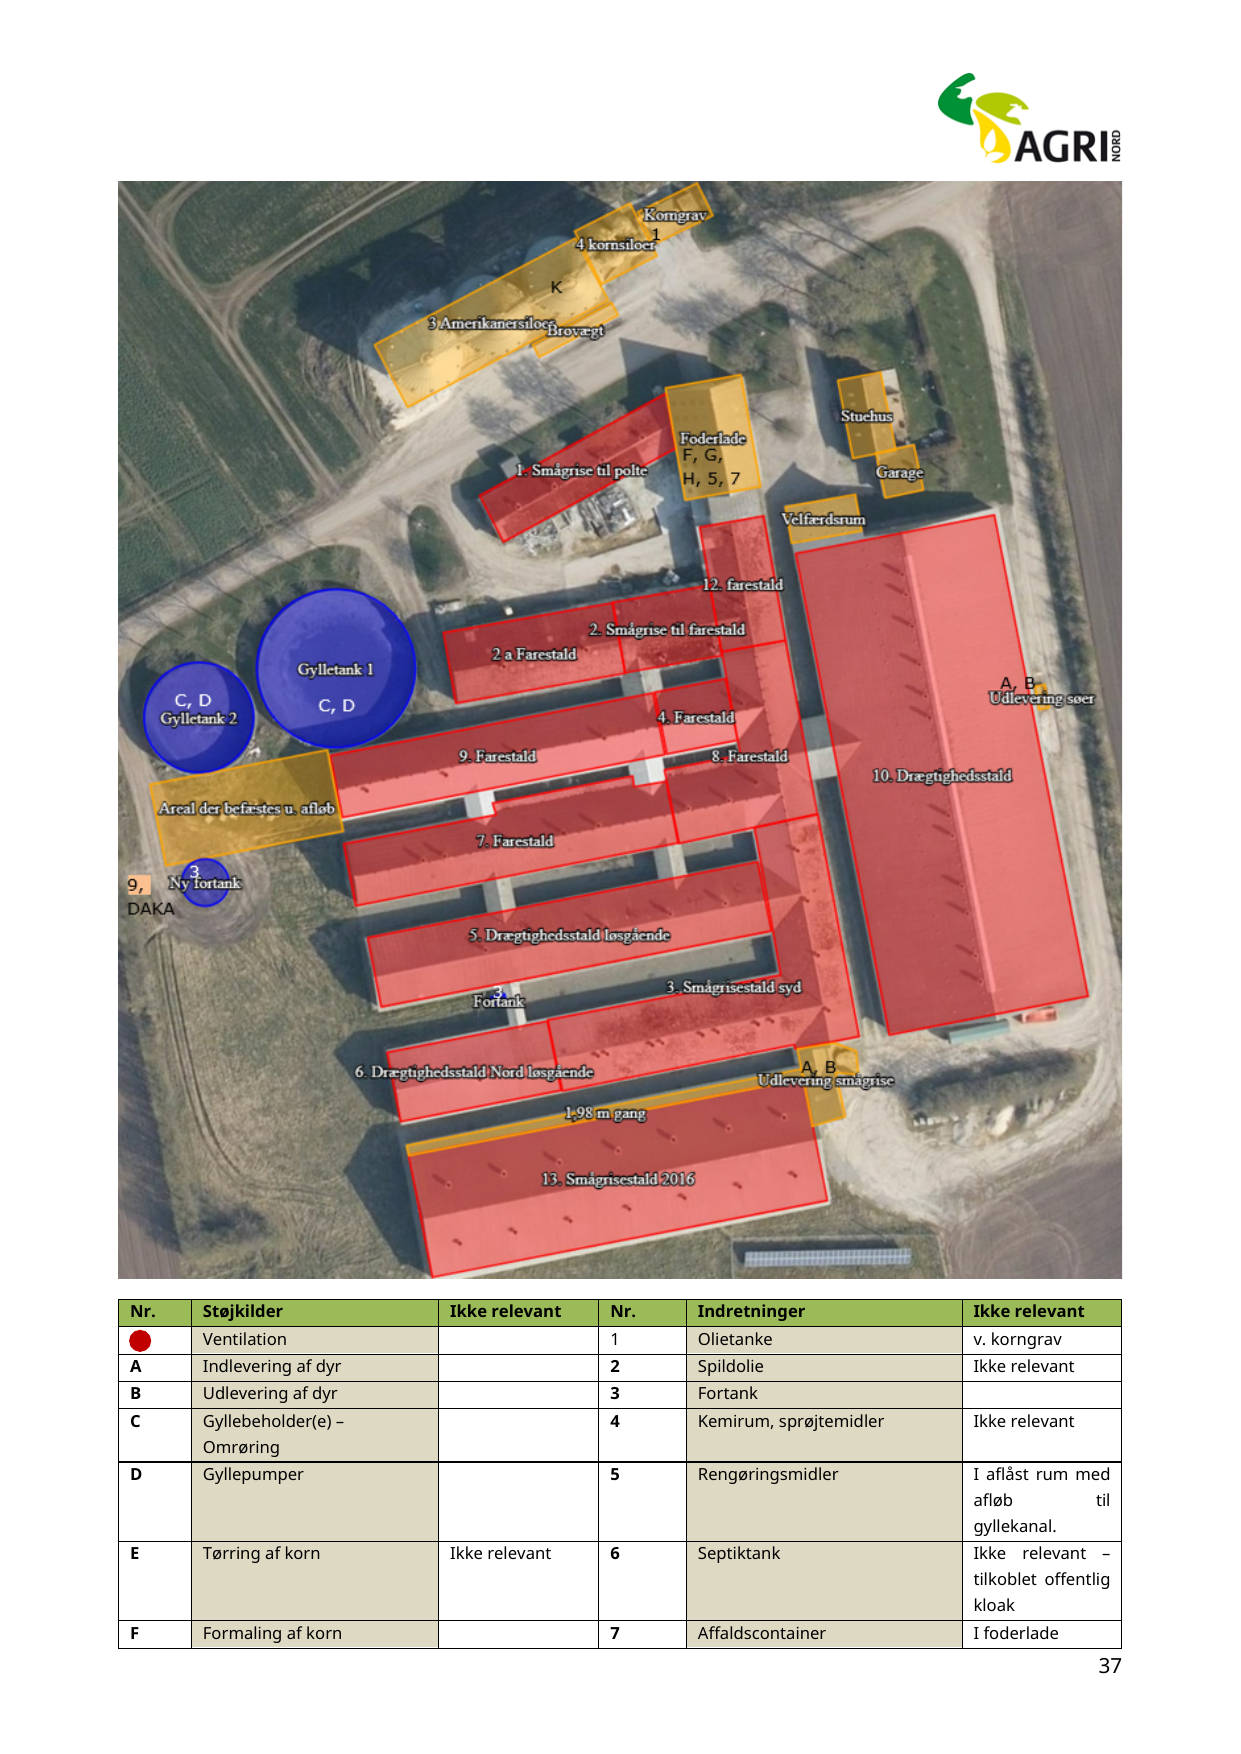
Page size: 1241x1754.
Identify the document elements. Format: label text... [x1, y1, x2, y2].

table_cell 3 [599, 1382, 686, 1408]
table_cell Septiktank [687, 1542, 962, 1620]
table_cell Formaling af korn [192, 1621, 438, 1647]
table_header Nr. [119, 1300, 191, 1326]
table_cell 5 [599, 1463, 686, 1541]
table_cell [119, 1327, 191, 1353]
table_cell [439, 1621, 598, 1647]
table_cell Affaldscontainer [687, 1621, 962, 1647]
table_header Nr. [599, 1300, 686, 1326]
table_header Ikke relevant [439, 1300, 598, 1326]
table_cell Gyllepumper [192, 1463, 438, 1541]
table_cell [439, 1382, 598, 1408]
table_cell Fortank [687, 1382, 962, 1408]
table_cell 4 [599, 1409, 686, 1461]
table_cell C [119, 1409, 191, 1461]
table_cell Olietanke [687, 1327, 962, 1353]
table_cell 7 [599, 1621, 686, 1647]
table_cell 6 [599, 1542, 686, 1620]
table_cell Ikke relevant [439, 1542, 598, 1620]
table_cell Tørring af korn [192, 1542, 438, 1620]
table_cell v. korngrav [963, 1327, 1121, 1353]
table_cell [439, 1327, 598, 1353]
table_cell Gyllebeholder(e) – Omrøring [192, 1409, 438, 1461]
table_header Ikke relevant [963, 1300, 1121, 1326]
table_cell I aflåst rum med afløb til gyllekanal. [963, 1463, 1121, 1541]
table_cell [963, 1382, 1121, 1408]
table_cell [439, 1463, 598, 1541]
table_cell D [119, 1463, 191, 1541]
table_cell A [119, 1355, 191, 1381]
table_cell Spildolie [687, 1355, 962, 1381]
table_cell Ikke relevant [963, 1355, 1121, 1381]
table_cell B [119, 1382, 191, 1408]
table_cell [439, 1355, 598, 1381]
table_header Støjkilder [192, 1300, 438, 1326]
table_cell E [119, 1542, 191, 1620]
table_cell I foderlade [963, 1621, 1121, 1647]
table_cell [439, 1409, 598, 1461]
table_cell Udlevering af dyr [192, 1382, 438, 1408]
table_cell Ikke relevant – tilkoblet offentlig kloak [963, 1542, 1121, 1620]
table_cell F [119, 1621, 191, 1647]
table_cell 1 [599, 1327, 686, 1353]
table_cell Indlevering af dyr [192, 1355, 438, 1381]
table_cell Kemirum, sprøjtemidler [687, 1409, 962, 1461]
table_cell Ventilation [192, 1327, 438, 1353]
table_cell 2 [599, 1355, 686, 1381]
table_header Indretninger [687, 1300, 962, 1326]
picture [118, 73, 1123, 1279]
table_cell Rengøringsmidler [687, 1463, 962, 1541]
table_cell Ikke relevant [963, 1409, 1121, 1461]
